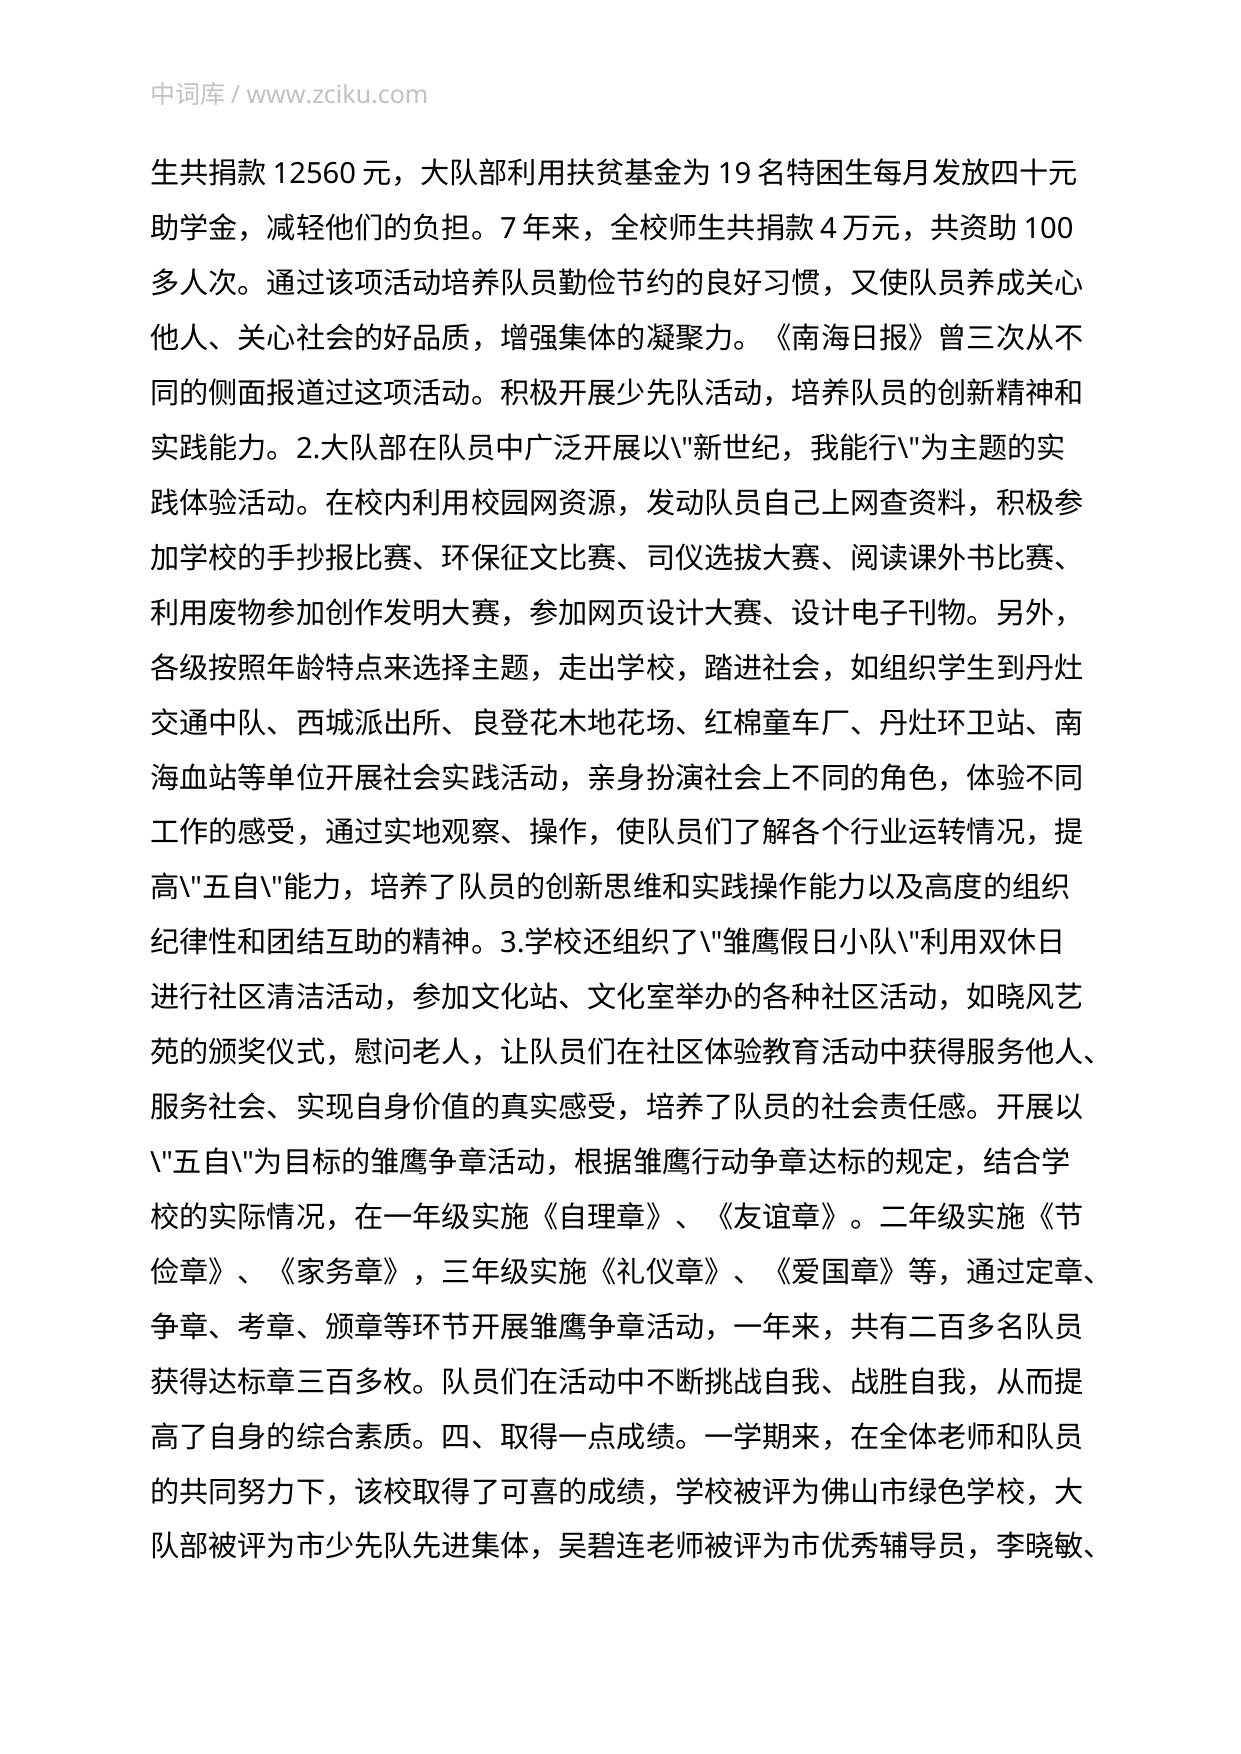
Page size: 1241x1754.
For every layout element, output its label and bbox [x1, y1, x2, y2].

text [150, 150, 1090, 1565]
